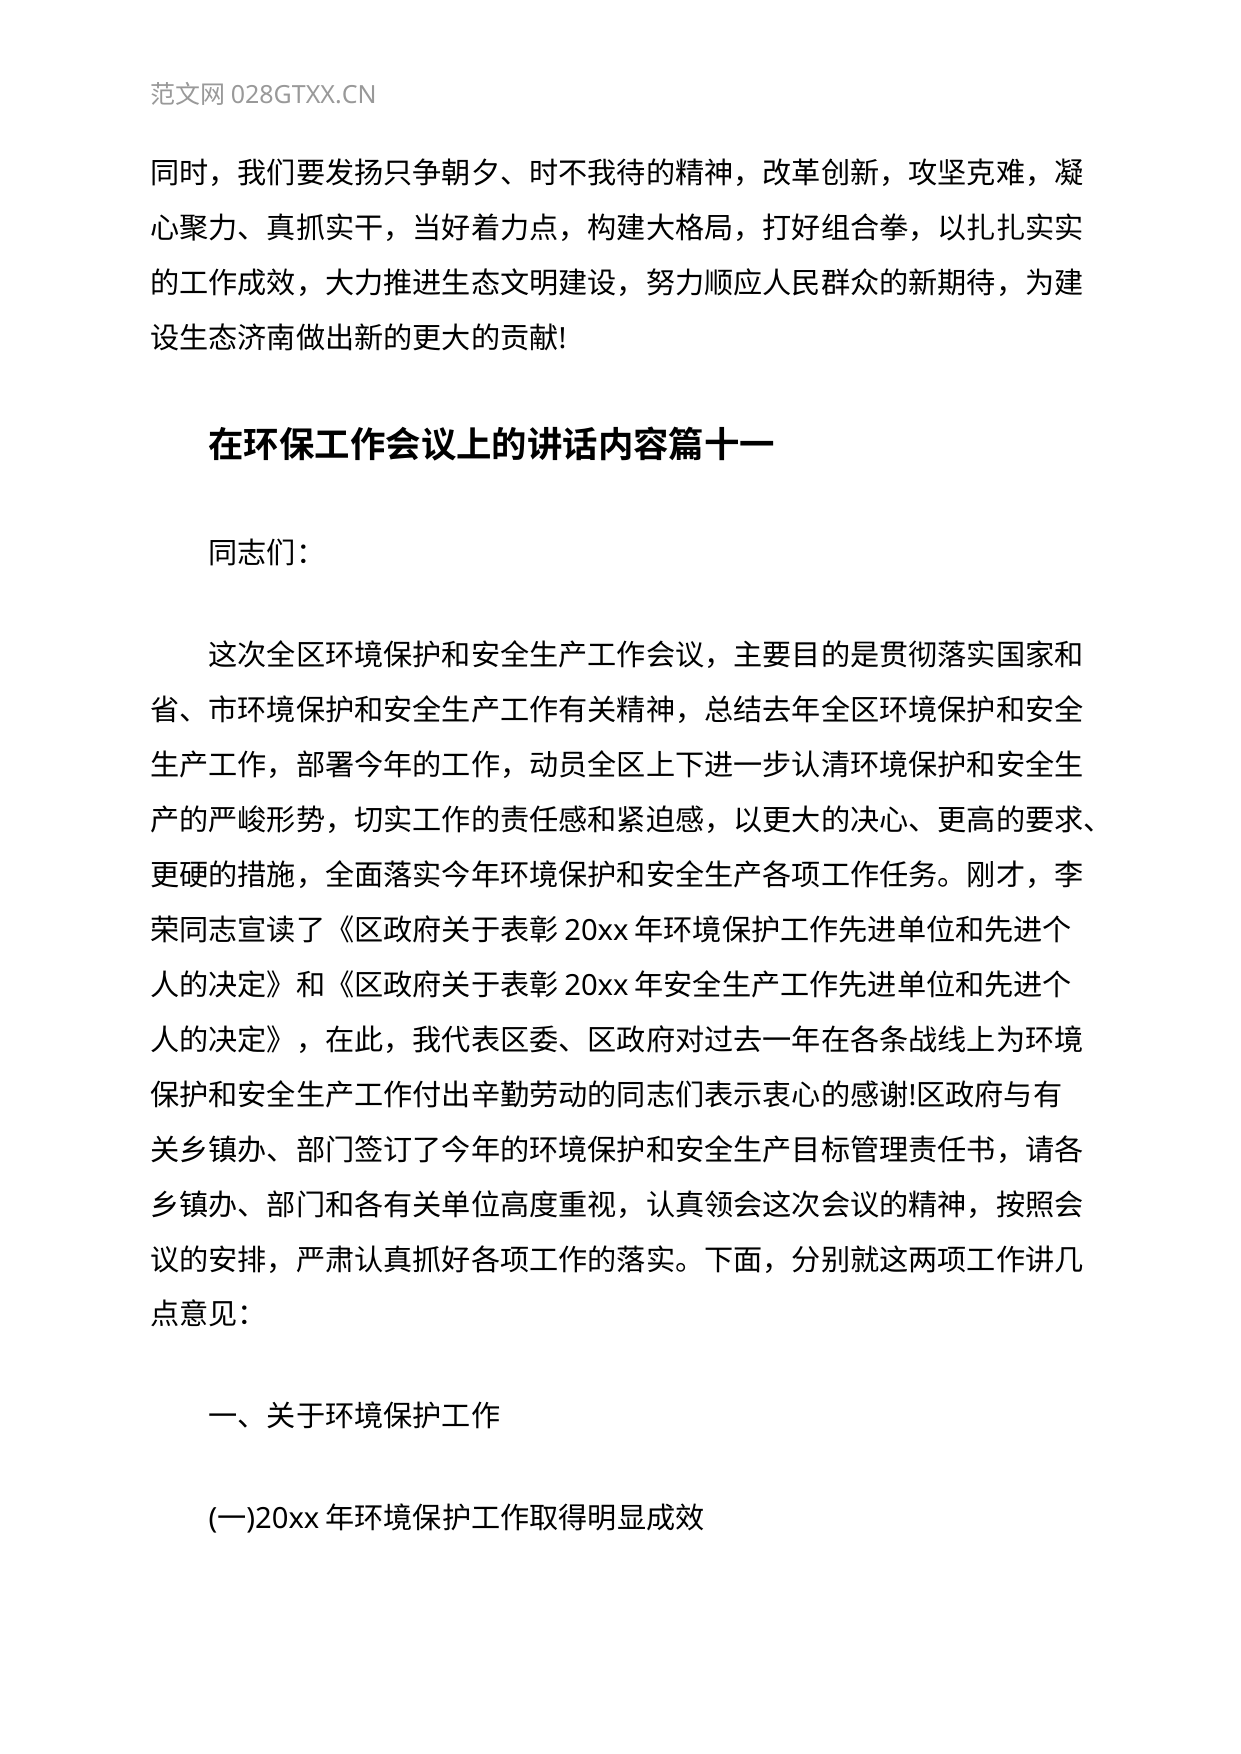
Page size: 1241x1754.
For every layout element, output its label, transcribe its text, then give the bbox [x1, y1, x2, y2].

text 在环保工作会议上的讲话内容篇十一 [150, 417, 1090, 468]
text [150, 150, 1090, 357]
text (一)20xx年环境保护工作取得明显成效 [150, 1494, 1090, 1537]
text 这次全区环境保护和安全生产工作会议，主要目的是贯彻落实国家和省、市环境保护和安全生产工作有关精神，总结去年全区环境保护和安全生产工作，部署今年的工作，动员全区上下进一步认清环境保护和安全生产的严峻形势，切实工作的责任感和紧迫感，以更大的决心、更高的要求、更硬的措施，全面落实今年环境保护和安全生产各项工作任务。刚才，李荣同志宣读了《区政府关于表彰20xx年环境保护工作先进单位和先进个人的决定》和《区政府关于表彰20xx年安全生产工作先进单位和先进个人的决定》，在此，我代表区委、区政府对过去一年在各条战线上为环境保护和安全生产工作付出辛勤劳动的同志们表示衷心的感谢!区政府与有关乡镇办、部门签订了今年的环境保护和安全生产目标管理责任书，请各乡镇办、部门和各有关单位高度重视，认真领会这次会议的精神，按照会议的安排，严肃认真抓好各项工作的落实。下面，分别就这两项工作讲几点意见： [150, 632, 1090, 1333]
text 一、关于环境保护工作 [150, 1393, 1090, 1435]
text 同志们： [150, 530, 1090, 572]
